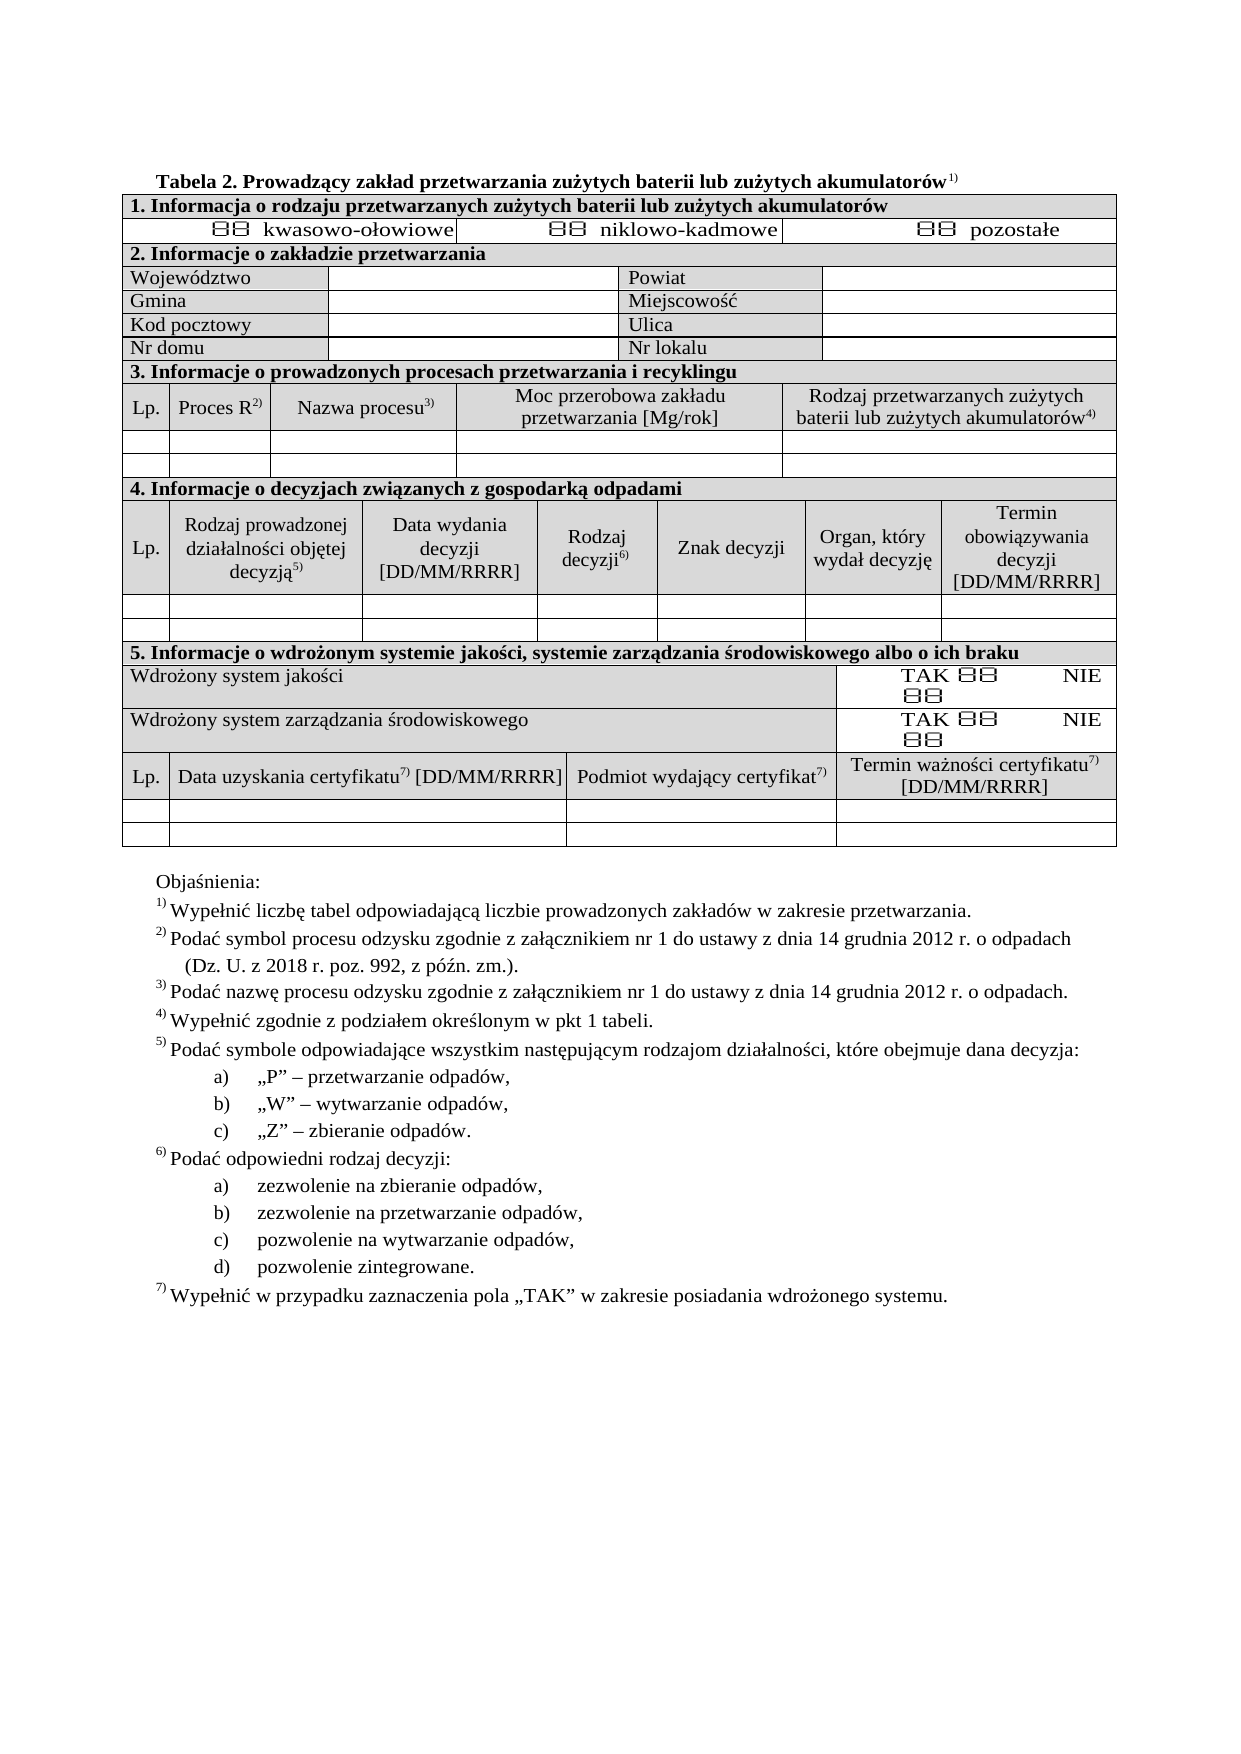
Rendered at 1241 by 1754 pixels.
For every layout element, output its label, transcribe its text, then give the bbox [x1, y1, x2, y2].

list pozwolenie zintegrowane. [213, 1255, 1146, 1278]
table_cell Kod pocztowy [123, 314, 328, 336]
table_cell [538, 619, 657, 641]
table_cell Nr domu [123, 338, 328, 360]
table_cell Organ, który wydał decyzję [806, 501, 941, 594]
table_cell Miejscowość [619, 291, 822, 313]
list pozwolenie na wytwarzanie odpadów, [213, 1228, 1146, 1251]
table_cell [170, 619, 362, 641]
table_cell Lp. [123, 501, 169, 594]
table_cell [170, 431, 270, 453]
table_cell [457, 431, 782, 453]
table_cell Wdrożony system jakości [123, 666, 836, 708]
table_cell [783, 431, 1116, 453]
table_cell [170, 595, 362, 618]
text 7) Wypełnić w przypadku zaznaczenia pola „TAK” w zakresie posiadania wdrożonego systemu. [156, 1280, 1146, 1307]
table_cell TAK  NIE  [837, 709, 1116, 752]
table_cell Rodzaj prowadzonej działalności objętej decyzją5) [170, 501, 362, 594]
table_cell Województwo [123, 267, 328, 289]
text 5) Podać symbole odpowiadające wszystkim następującym rodzajom działalności, które obejmuje dana decyzja: [156, 1034, 1146, 1061]
table_cell Wdrożony system zarządzania środowiskowego [123, 709, 836, 752]
table_cell [823, 267, 1116, 289]
table_cell [567, 823, 836, 846]
table_cell [170, 823, 566, 846]
table_cell Data wydania decyzji [DD/MM/RRRR] [363, 501, 537, 594]
text 1) Wypełnić liczbę tabel odpowiadającą liczbie prowadzonych zakładów w zakresie przetwarzania. [156, 895, 1146, 922]
list „W” – wytwarzanie odpadów, [213, 1092, 1146, 1114]
table_cell Termin ważności certyfikatu7) [DD/MM/RRRR] [837, 753, 1116, 799]
table_cell TAK  NIE  [837, 666, 1116, 708]
table_cell [170, 800, 566, 822]
table_cell [457, 454, 782, 477]
table_cell [363, 619, 537, 641]
table_cell 5. Informacje o wdrożonym systemie jakości, systemie zarządzania środowiskowego albo o ich braku [123, 642, 1116, 664]
table_cell Data uzyskania certyfikatu7) [DD/MM/RRRR] [170, 753, 566, 799]
list „P” – przetwarzanie odpadów, [213, 1065, 1146, 1087]
table_cell Proces R2) [170, 384, 270, 430]
table_cell Podmiot wydający certyfikat7) [567, 753, 836, 799]
table_cell [942, 595, 1116, 618]
table_cell [329, 338, 618, 360]
list zezwolenie na przetwarzanie odpadów, [213, 1201, 1146, 1224]
table_cell Rodzaj decyzji6) [538, 501, 657, 594]
table_cell 4. Informacje o decyzjach związanych z gospodarką odpadami [123, 478, 1116, 500]
table_cell Nr lokalu [619, 338, 822, 360]
text Objaśnienia: [156, 870, 1146, 893]
list zezwolenie na zbieranie odpadów, [213, 1174, 1146, 1197]
table_cell [271, 431, 456, 453]
table_cell [123, 431, 169, 453]
table_cell [567, 800, 836, 822]
table_cell [837, 823, 1116, 846]
table_cell [123, 595, 169, 618]
text 4) Wypełnić zgodnie z podziałem określonym w pkt 1 tabeli. [156, 1005, 1146, 1032]
table_cell Powiat [619, 267, 822, 289]
table_cell Rodzaj przetwarzanych zużytych baterii lub zużytych akumulatorów4) [783, 384, 1116, 430]
table_header 1. Informacja o rodzaju przetwarzanych zużytych baterii lub zużytych akumulatorów [123, 195, 1116, 218]
table_cell 2. Informacje o zakładzie przetwarzania [123, 244, 1116, 266]
table_cell [823, 338, 1116, 360]
table_cell [271, 454, 456, 477]
table_cell [329, 291, 618, 313]
table_cell [329, 267, 618, 289]
table_cell Moc przerobowa zakładu przetwarzania [Mg/rok] [457, 384, 782, 430]
list „Z” – zbieranie odpadów. [213, 1119, 1146, 1142]
table_cell [658, 595, 805, 618]
table_cell Lp. [123, 753, 169, 799]
table_cell Gmina [123, 291, 328, 313]
table_cell  pozostałe [783, 219, 1116, 243]
table_cell Nazwa procesu3) [271, 384, 456, 430]
table_cell [837, 800, 1116, 822]
table_cell Lp. [123, 384, 169, 430]
table_cell Ulica [619, 314, 822, 336]
text 6) Podać odpowiedni rodzaj decyzji: [156, 1143, 1146, 1170]
table_cell [806, 619, 941, 641]
text 2) Podać symbol procesu odzysku zgodnie z załącznikiem nr 1 do ustawy z dnia 14 grudnia 2012 r. o odpadach (Dz. U. z 2018 r. poz. 992, z późn. zm.). [156, 923, 1108, 977]
table_cell [123, 454, 169, 477]
table_cell [658, 619, 805, 641]
table_cell [942, 619, 1116, 641]
table_cell [123, 619, 169, 641]
table_cell [170, 454, 270, 477]
table_cell [806, 595, 941, 618]
table_cell [123, 823, 169, 846]
table_cell [363, 595, 537, 618]
table_cell [538, 595, 657, 618]
table_cell [329, 314, 618, 336]
table_cell 3. Informacje o prowadzonych procesach przetwarzania i recyklingu [123, 361, 1116, 383]
table_cell [783, 454, 1116, 477]
table_cell  kwasowo-ołowiowe [123, 219, 456, 243]
table_cell [823, 314, 1116, 336]
table_cell [823, 291, 1116, 313]
table_cell Znak decyzji [658, 501, 805, 594]
table_cell [123, 800, 169, 822]
table_cell  niklowo-kadmowe [457, 219, 782, 243]
table_cell Termin obowiązywania decyzji [DD/MM/RRRR] [942, 501, 1116, 594]
subtitle Tabela 2. Prowadzący zakład przetwarzania zużytych baterii lub zużytych akumulatorów1) [156, 170, 1146, 193]
text 3) Podać nazwę procesu odzysku zgodnie z załącznikiem nr 1 do ustawy z dnia 14 grudnia 2012 r. o odpadach. [156, 981, 1146, 1003]
